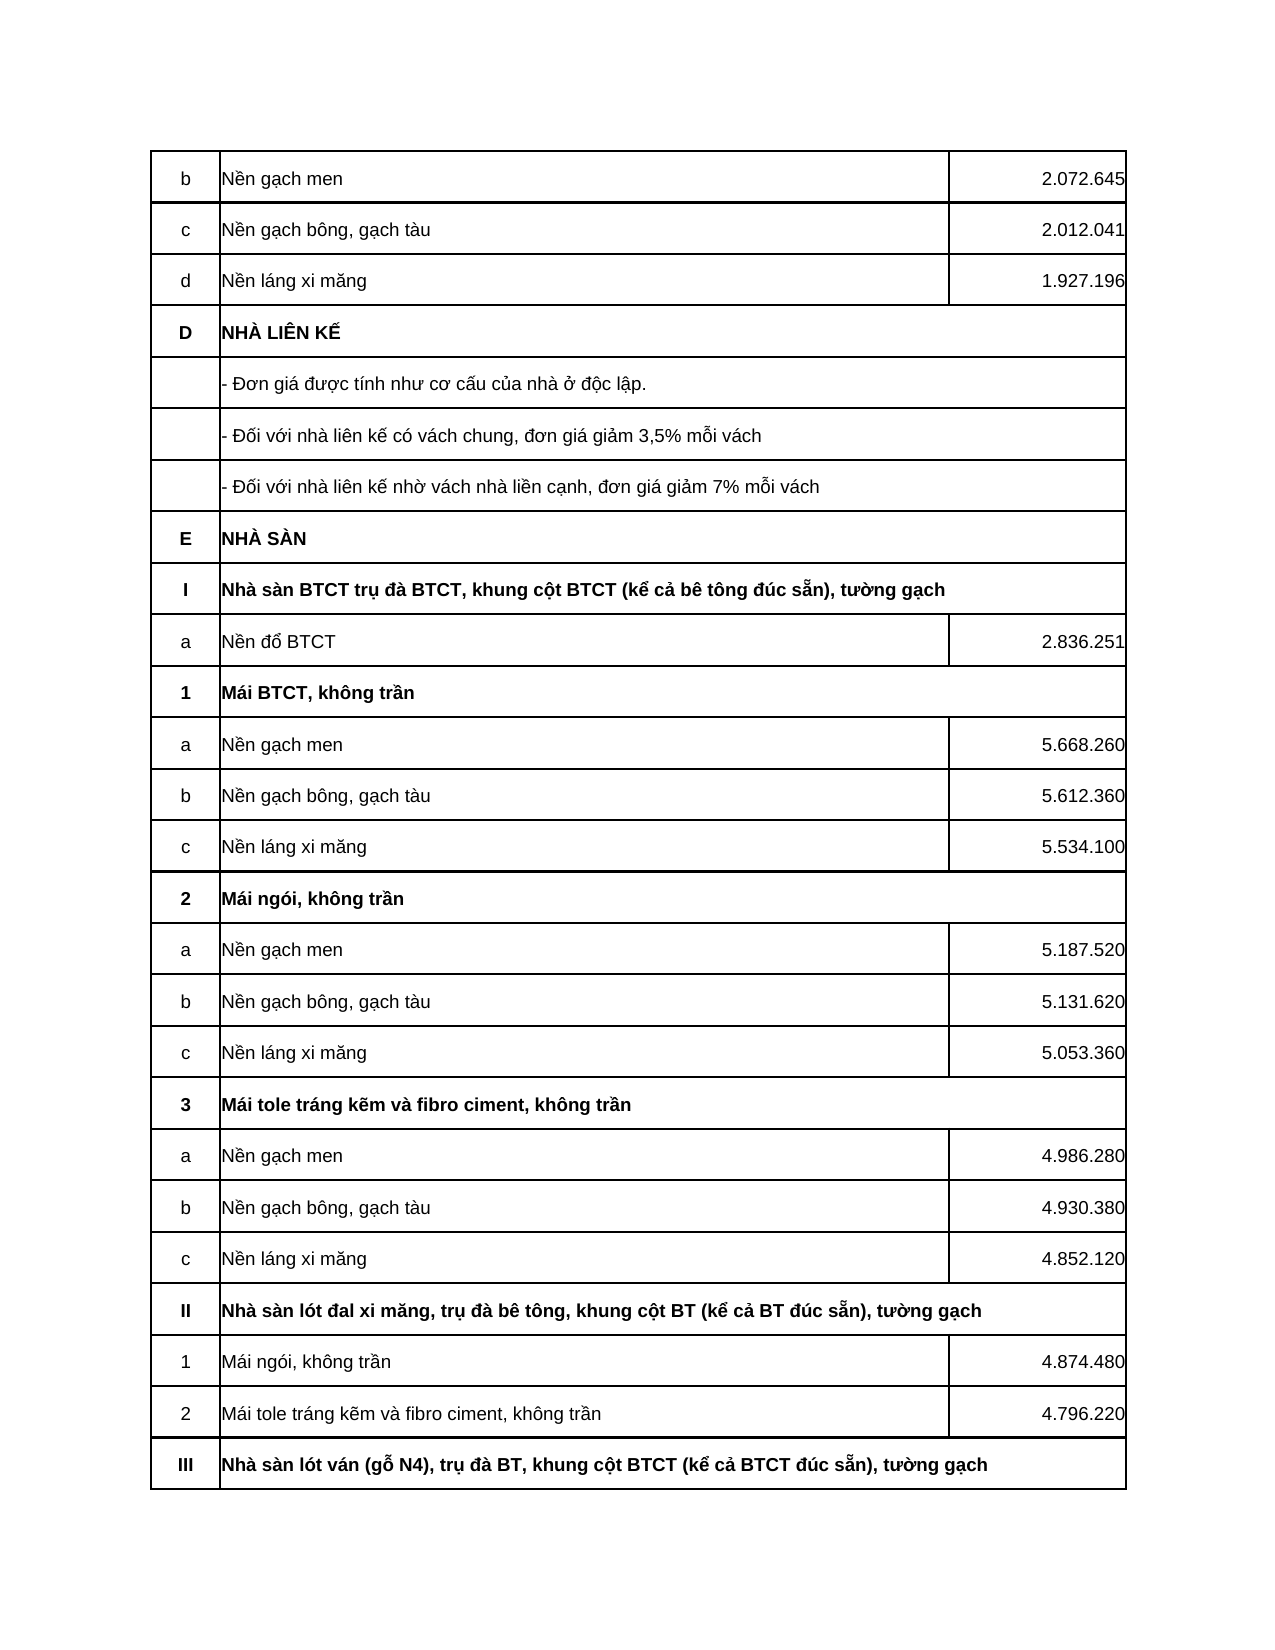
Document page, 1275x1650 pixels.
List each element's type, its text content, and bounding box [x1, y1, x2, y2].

table_cell Nền gạch bông, gạch tàu [221, 204, 948, 253]
table_cell Nền láng xi măng [221, 821, 948, 870]
table_cell 3 [152, 1078, 219, 1128]
table_cell [152, 461, 219, 510]
table_cell Nền gạch bông, gạch tàu [221, 975, 948, 1025]
table_cell [152, 358, 219, 407]
table_cell a [152, 615, 219, 664]
table_cell 2 [152, 1387, 219, 1436]
table_cell 5.131.620 [950, 975, 1125, 1025]
table_cell 5.187.520 [950, 924, 1125, 973]
table_cell Mái ngói, không trần [221, 1336, 948, 1385]
table_cell 4.874.480 [950, 1336, 1125, 1385]
table_cell NHÀ SÀN [221, 512, 1125, 562]
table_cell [221, 1387, 948, 1436]
table_cell Nền gạch men [221, 1130, 948, 1179]
table_cell 1.927.196 [950, 255, 1125, 304]
table_cell Nền gạch men [221, 718, 948, 767]
table_cell - Đối với nhà liên kế nhờ vách nhà liền cạnh, đơn giá giảm 7% mỗi vách [221, 461, 1125, 510]
table_cell E [152, 512, 219, 562]
table_cell Mái tole tráng kẽm và fibro ciment, không trần [221, 1078, 1125, 1128]
table_cell a [152, 718, 219, 767]
table_cell Mái ngói, không trần [221, 873, 1125, 922]
table_cell 1 [152, 1336, 219, 1385]
table_cell III [152, 1439, 219, 1488]
table_cell c [152, 204, 219, 253]
table_cell [152, 409, 219, 459]
table_cell 5.612.360 [950, 770, 1125, 819]
table_cell 2.012.041 [950, 204, 1125, 253]
table_cell 2.072.645 [950, 152, 1125, 201]
table_cell b [152, 770, 219, 819]
table_cell c [152, 1233, 219, 1282]
table_cell 1 [152, 667, 219, 716]
table_cell d [152, 255, 219, 304]
table_cell b [152, 152, 219, 201]
table_cell Nhà sàn lót đal xi măng, trụ đà bê tông, khung cột BT (kể cả BT đúc sẵn), tường gạch [221, 1284, 1125, 1333]
table_cell a [152, 1130, 219, 1179]
table_cell c [152, 1027, 219, 1076]
table_cell - Đối với nhà liên kế có vách chung, đơn giá giảm 3,5% mỗi vách [221, 409, 1125, 459]
table_cell 4.796.220 [950, 1387, 1125, 1436]
table_cell NHÀ LIÊN KẾ [221, 306, 1125, 356]
table_cell 5.053.360 [950, 1027, 1125, 1076]
table_cell Nền láng xi măng [221, 1027, 948, 1076]
table_cell 4.852.120 [950, 1233, 1125, 1282]
table_cell a [152, 924, 219, 973]
table_cell 5.534.100 [950, 821, 1125, 870]
table_cell Nền gạch bông, gạch tàu [221, 1181, 948, 1231]
table_cell 5.668.260 [950, 718, 1125, 767]
table_cell b [152, 1181, 219, 1231]
table_cell c [152, 821, 219, 870]
table_cell Mái BTCT, không trần [221, 667, 1125, 716]
table_cell D [152, 306, 219, 356]
table_cell Nhà sàn lót ván (gỗ N4), trụ đà BT, khung cột BTCT (kể cả BTCT đúc sẵn), tường gạch [221, 1439, 1125, 1488]
table_cell Nền gạch men [221, 924, 948, 973]
table_cell 2.836.251 [950, 615, 1125, 664]
table_cell Nền gạch bông, gạch tàu [221, 770, 948, 819]
table_cell I [152, 564, 219, 613]
table_cell b [152, 975, 219, 1025]
table_cell Nền láng xi măng [221, 255, 948, 304]
table_cell Nền đổ BTCT [221, 615, 948, 664]
table_cell - Đơn giá được tính như cơ cấu của nhà ở độc lập. [221, 358, 1125, 407]
table_cell 4.930.380 [950, 1181, 1125, 1231]
table_cell Nhà sàn BTCT trụ đà BTCT, khung cột BTCT (kể cả bê tông đúc sẵn), tường gạch [221, 564, 1125, 613]
table_cell Nền láng xi măng [221, 1233, 948, 1282]
table_cell 2 [152, 873, 219, 922]
table_cell Nền gạch men [221, 152, 948, 201]
table_cell II [152, 1284, 219, 1333]
table_cell 4.986.280 [950, 1130, 1125, 1179]
